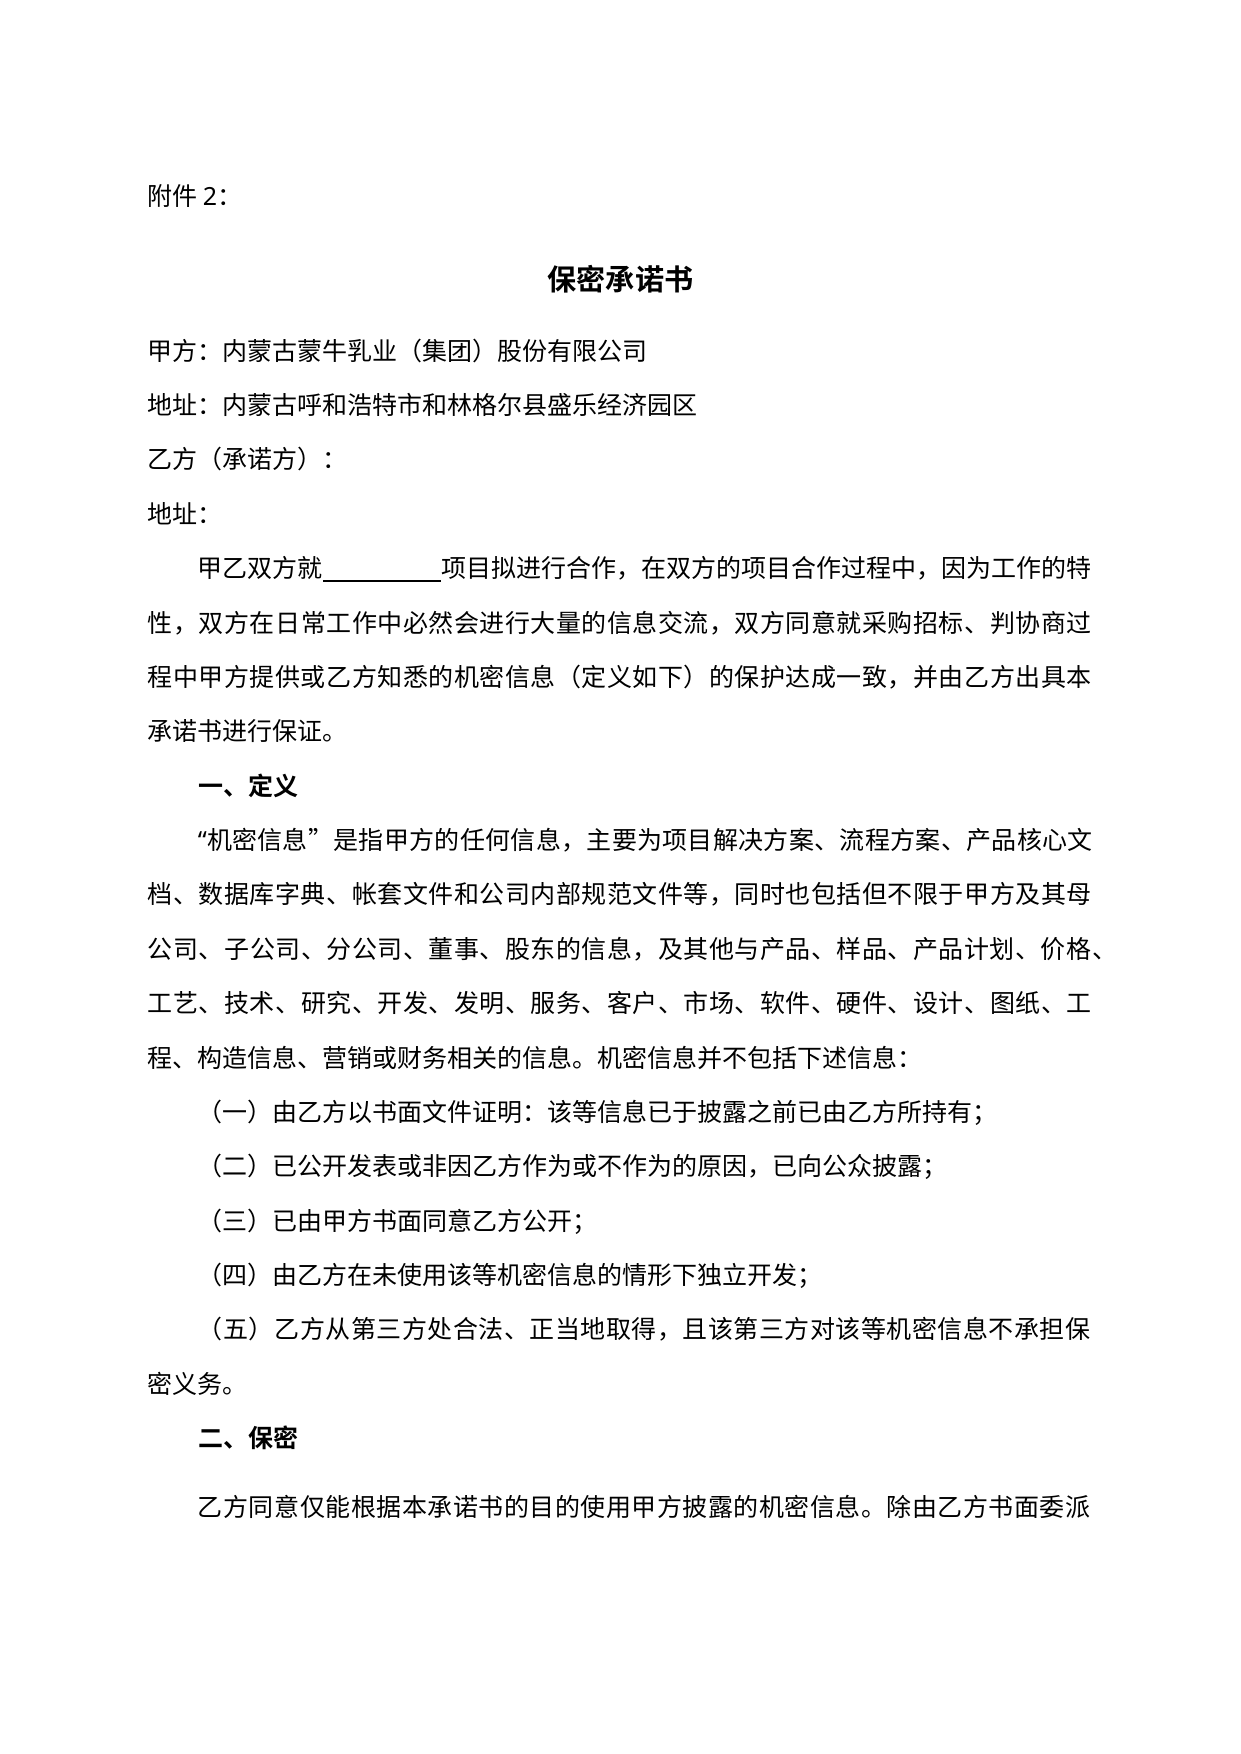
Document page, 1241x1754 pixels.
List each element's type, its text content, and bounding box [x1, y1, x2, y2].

text 甲方：内蒙古蒙牛乳业（集团）股份有限公司 [148, 331, 1093, 367]
text 一、定义 [148, 766, 1093, 802]
text 二、保密 [148, 1419, 1093, 1455]
text 保密承诺书 [148, 245, 1093, 310]
text （五）乙方从第三方处合法、正当地取得，且该第三方对该等机密信息不承担保密义务。 [148, 1310, 1093, 1401]
text 乙方（承诺方）： [148, 440, 1093, 476]
text （三）已由甲方书面同意乙方公开； [148, 1201, 1093, 1237]
text “机密信息”是指甲方的任何信息，主要为项目解决方案、流程方案、产品核心文档、数据库字典、帐套文件和公司内部规范文件等，同时也包括但不限于甲方及其母公司、子公司、分公司、董事、股东的信息，及其他与产品、样品、产品计划、价格、工艺、技术、研究、开发、发明、服务、客户、市场、软件、硬件、设计、图纸、工程、构造信息、营销或财务相关的信息。机密信息并不包括下述信息： [148, 821, 1093, 1074]
text 甲乙双方就 项目拟进行合作，在双方的项目合作过程中，因为工作的特性，双方在日常工作中必然会进行大量的信息交流，双方同意就采购招标、判协商过程中甲方提供或乙方知悉的机密信息（定义如下）的保护达成一致，并由乙方出具本承诺书进行保证。 [148, 549, 1093, 748]
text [148, 1473, 1093, 1538]
text 附件2： [148, 162, 1093, 227]
text 地址： [148, 494, 1093, 531]
text （二）已公开发表或非因乙方作为或不作为的原因，已向公众披露； [148, 1147, 1093, 1183]
text （一）由乙方以书面文件证明：该等信息已于披露之前已由乙方所持有； [148, 1092, 1093, 1129]
text 地址：内蒙古呼和浩特市和林格尔县盛乐经济园区 [148, 386, 1093, 422]
text （四）由乙方在未使用该等机密信息的情形下独立开发； [148, 1256, 1093, 1292]
